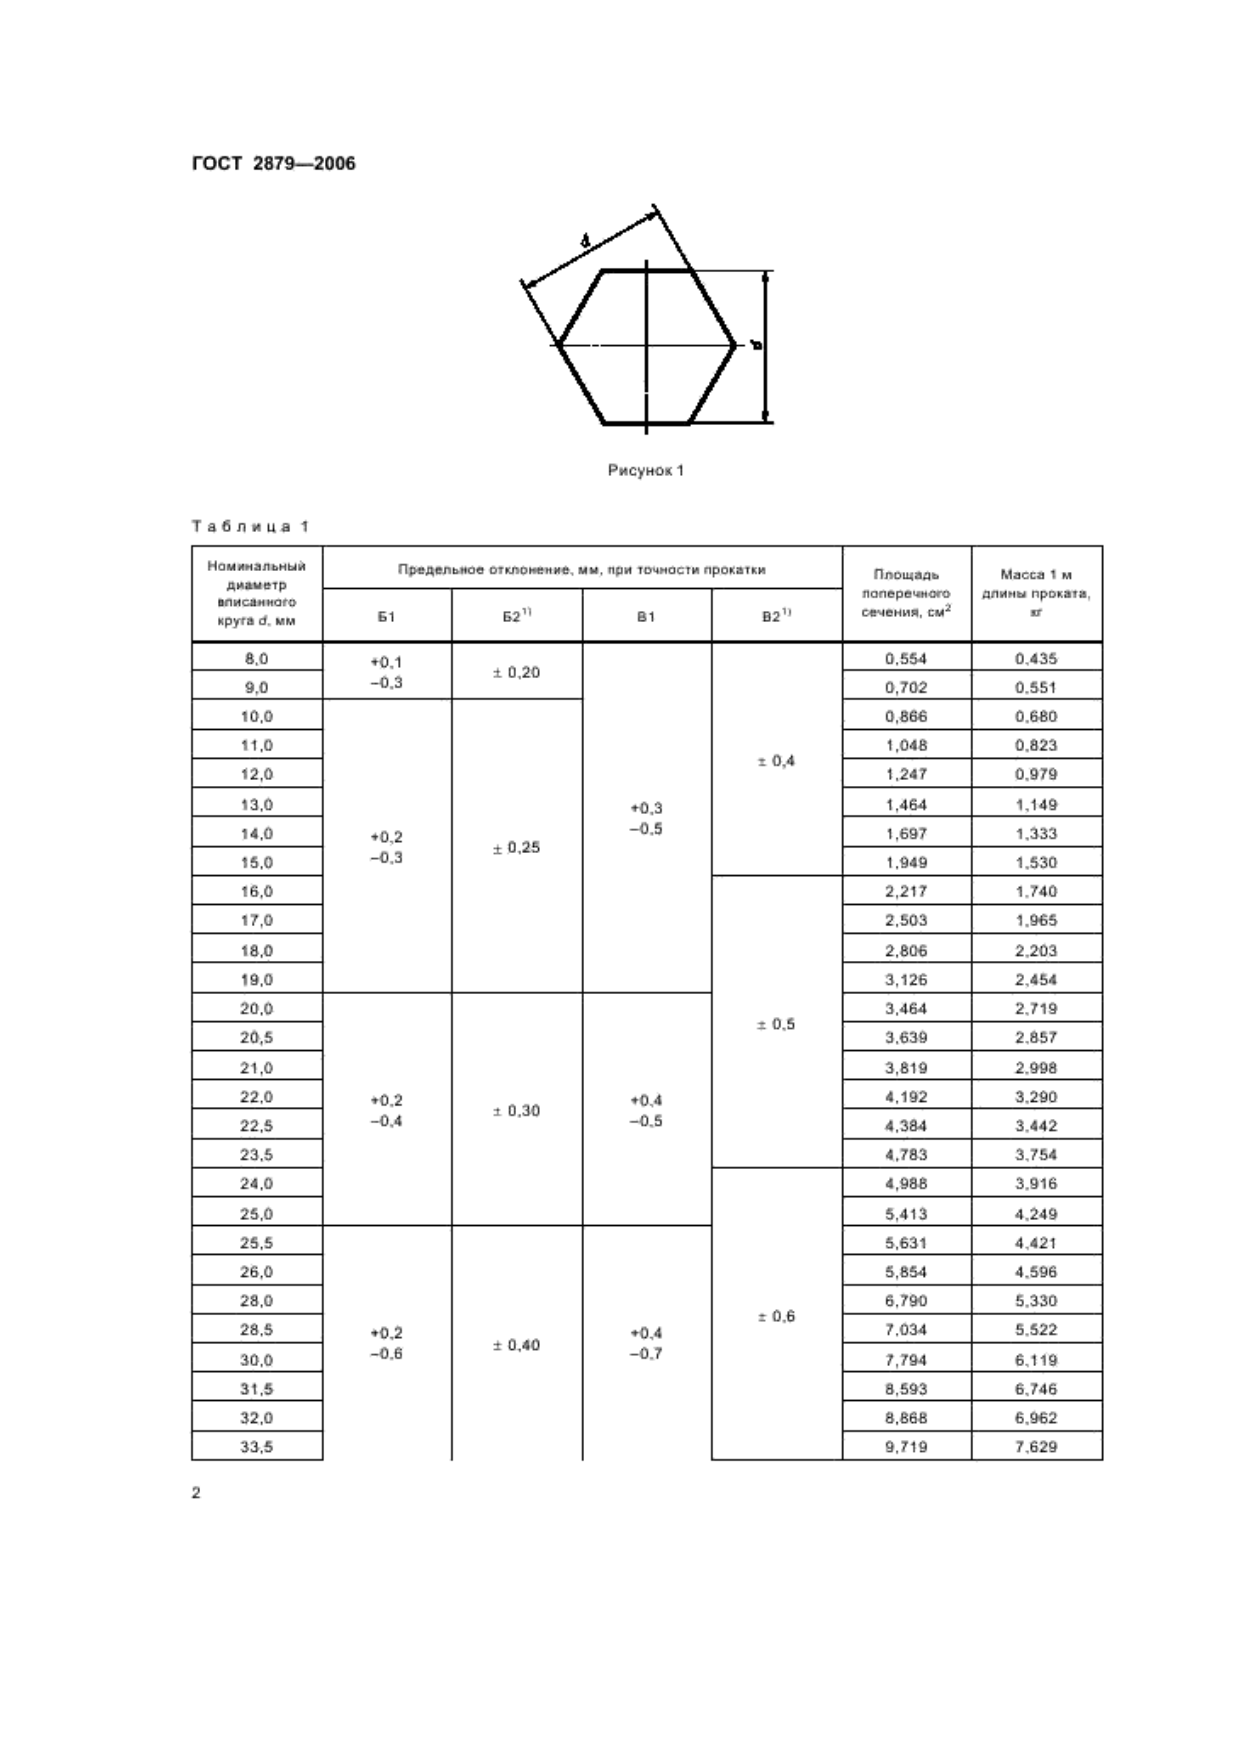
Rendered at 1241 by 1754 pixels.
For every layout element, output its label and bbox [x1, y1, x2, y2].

picture [59, 41, 1182, 1631]
